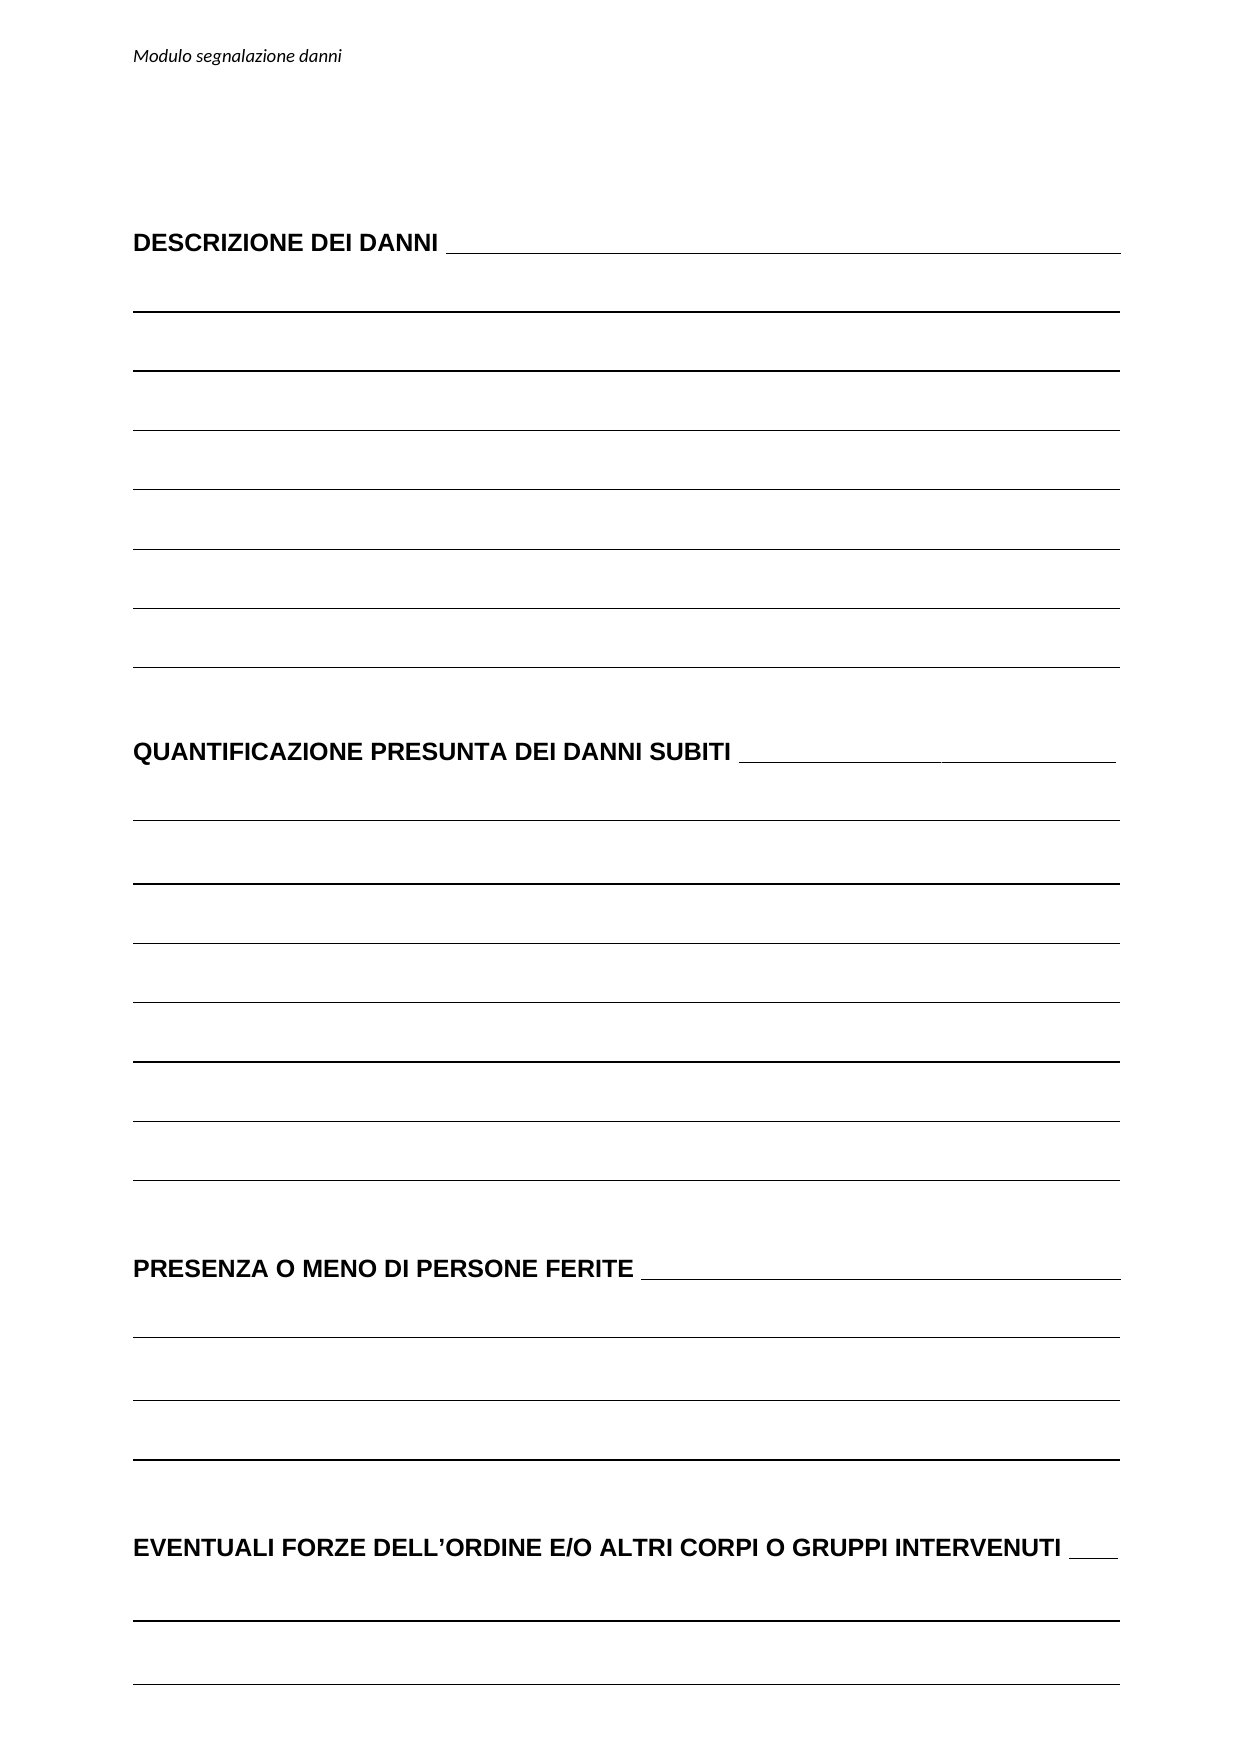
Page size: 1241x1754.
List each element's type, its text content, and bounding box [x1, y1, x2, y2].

text EVENTUALI FORZE DELL’ORDINE E/O ALTRI CORPI O GRUPPI INTERVENUTI [133, 1533, 1122, 1562]
text QUANTIFICAZIONE PRESUNTA DEI DANNI SUBITI [133, 737, 1122, 766]
subtitle DESCRIZIONE DEI DANNI [133, 228, 1122, 257]
text PRESENZA O MENO DI PERSONE FERITE [133, 1254, 1122, 1282]
